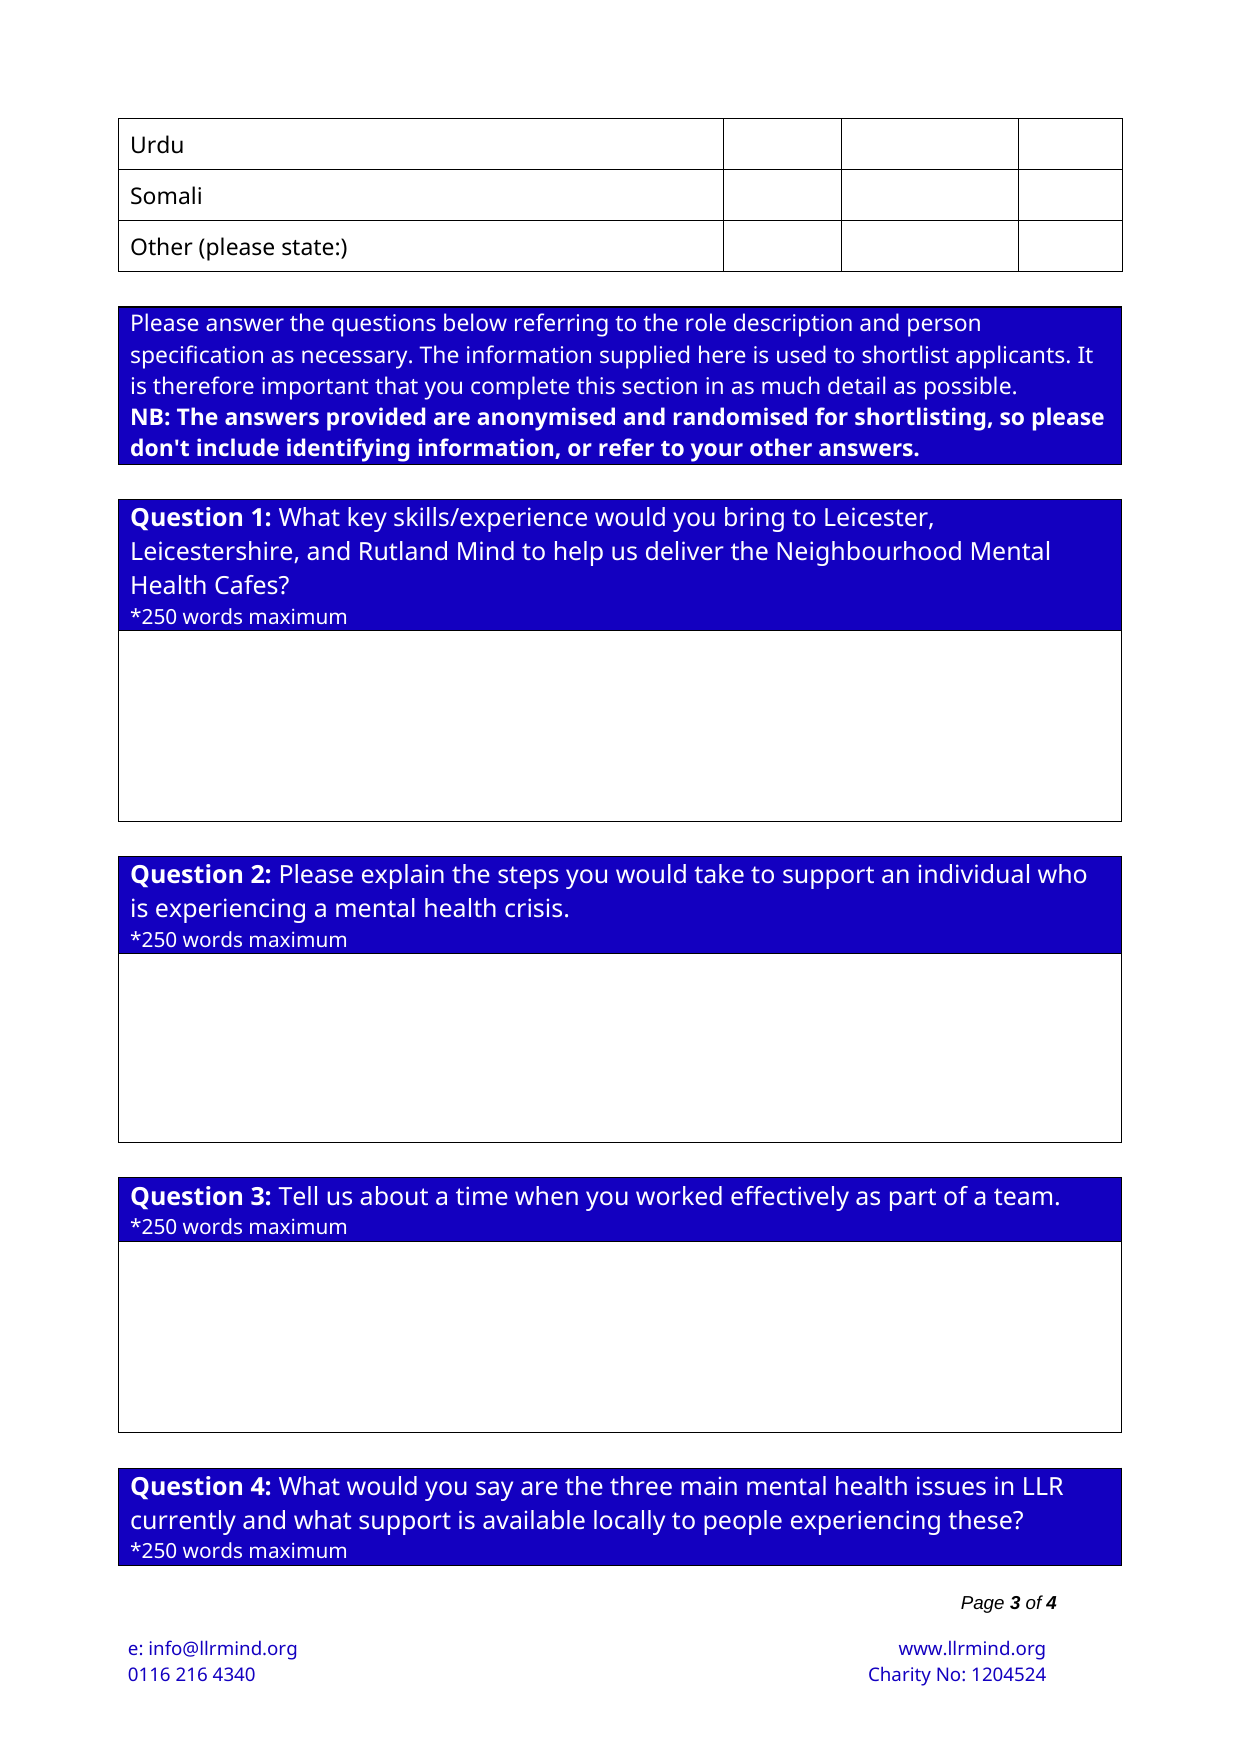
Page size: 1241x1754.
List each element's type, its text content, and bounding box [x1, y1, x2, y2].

table_cell [119, 631, 1121, 821]
table_cell [1019, 170, 1122, 220]
table_cell [119, 954, 1121, 1142]
table_cell [1019, 221, 1122, 271]
table_cell [724, 119, 841, 169]
table_cell Other (please state:) [119, 221, 723, 271]
table_cell [842, 170, 1018, 220]
table_cell Urdu [119, 119, 723, 169]
table_cell [724, 221, 841, 271]
table_cell [119, 1242, 1121, 1432]
table_cell [842, 221, 1018, 271]
table_header Question 4: What would you say are the three main mental health issues in LLR currently and what support is available locally to people experiencing these? *250 words maximum [119, 1469, 1121, 1565]
table_header Question 1: What key skills/experience would you bring to Leicester, Leicestershire, and Rutland Mind to help us deliver the Neighbourhood Mental Health Cafes? *250 words maximum [119, 500, 1121, 630]
table_cell Somali [119, 170, 723, 220]
table_header Please answer the questions below referring to the role description and person specification as necessary. The information supplied here is used to shortlist applicants. It is therefore important that you complete this section in as much detail as possible. NB: The answers provided are anonymised and randomised for shortlisting, so please don't include identifying information, or refer to your other answers. [119, 308, 1121, 464]
table_header Question 3: Tell us about a time when you worked effectively as part of a team. *250 words maximum [119, 1178, 1121, 1241]
table_cell [724, 170, 841, 220]
table_cell [842, 119, 1018, 169]
table_header Question 2: Please explain the steps you would take to support an individual who is experiencing a mental health crisis. *250 words maximum [119, 857, 1121, 953]
table_cell [1019, 119, 1122, 169]
